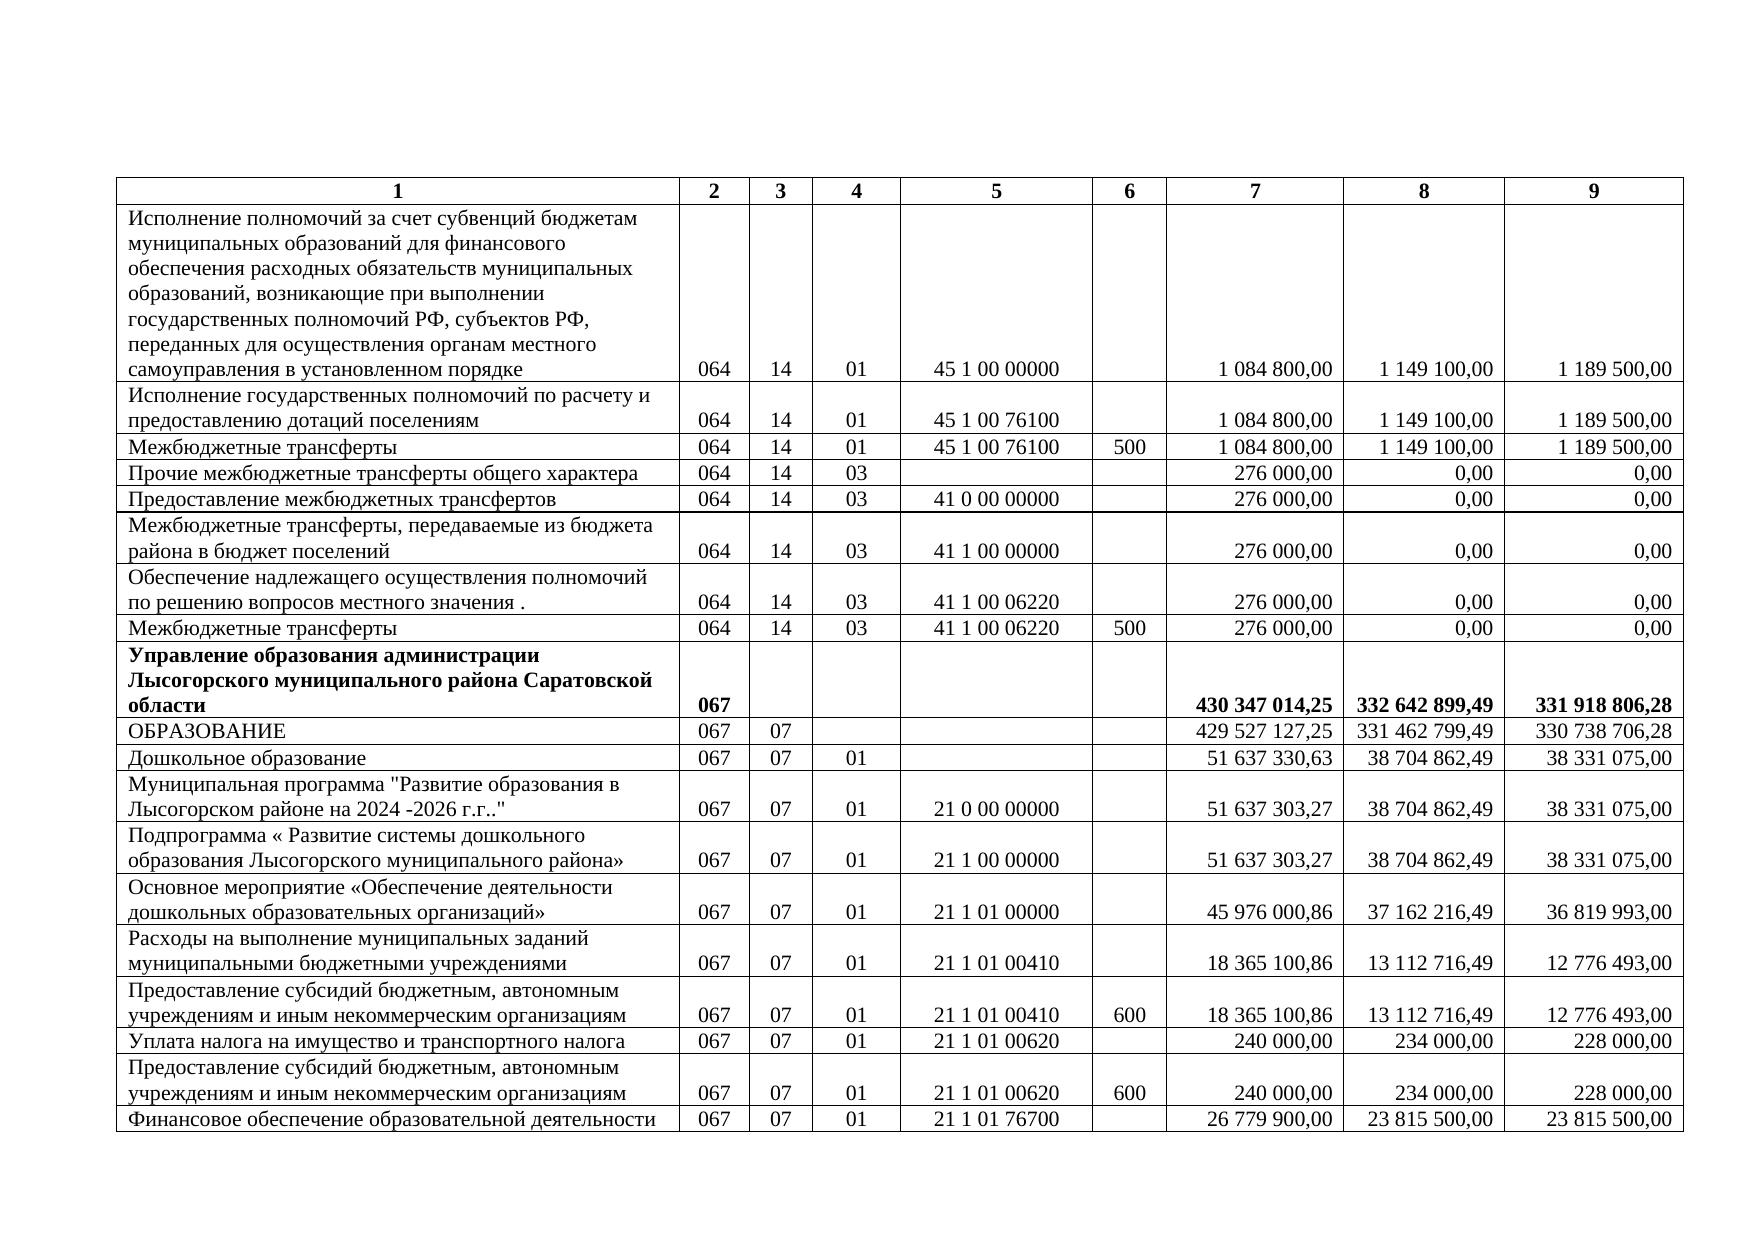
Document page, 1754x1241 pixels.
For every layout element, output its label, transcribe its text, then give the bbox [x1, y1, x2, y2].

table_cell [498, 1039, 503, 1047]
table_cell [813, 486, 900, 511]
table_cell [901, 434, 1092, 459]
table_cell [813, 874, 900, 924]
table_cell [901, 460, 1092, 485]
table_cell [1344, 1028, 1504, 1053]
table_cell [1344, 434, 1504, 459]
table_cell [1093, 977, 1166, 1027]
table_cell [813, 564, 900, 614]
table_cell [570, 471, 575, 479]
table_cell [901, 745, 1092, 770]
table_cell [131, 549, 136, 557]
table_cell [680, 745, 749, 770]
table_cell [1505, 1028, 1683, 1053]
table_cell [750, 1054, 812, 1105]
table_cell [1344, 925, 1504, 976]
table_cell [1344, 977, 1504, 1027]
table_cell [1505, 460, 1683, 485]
table_header 3 [750, 178, 812, 204]
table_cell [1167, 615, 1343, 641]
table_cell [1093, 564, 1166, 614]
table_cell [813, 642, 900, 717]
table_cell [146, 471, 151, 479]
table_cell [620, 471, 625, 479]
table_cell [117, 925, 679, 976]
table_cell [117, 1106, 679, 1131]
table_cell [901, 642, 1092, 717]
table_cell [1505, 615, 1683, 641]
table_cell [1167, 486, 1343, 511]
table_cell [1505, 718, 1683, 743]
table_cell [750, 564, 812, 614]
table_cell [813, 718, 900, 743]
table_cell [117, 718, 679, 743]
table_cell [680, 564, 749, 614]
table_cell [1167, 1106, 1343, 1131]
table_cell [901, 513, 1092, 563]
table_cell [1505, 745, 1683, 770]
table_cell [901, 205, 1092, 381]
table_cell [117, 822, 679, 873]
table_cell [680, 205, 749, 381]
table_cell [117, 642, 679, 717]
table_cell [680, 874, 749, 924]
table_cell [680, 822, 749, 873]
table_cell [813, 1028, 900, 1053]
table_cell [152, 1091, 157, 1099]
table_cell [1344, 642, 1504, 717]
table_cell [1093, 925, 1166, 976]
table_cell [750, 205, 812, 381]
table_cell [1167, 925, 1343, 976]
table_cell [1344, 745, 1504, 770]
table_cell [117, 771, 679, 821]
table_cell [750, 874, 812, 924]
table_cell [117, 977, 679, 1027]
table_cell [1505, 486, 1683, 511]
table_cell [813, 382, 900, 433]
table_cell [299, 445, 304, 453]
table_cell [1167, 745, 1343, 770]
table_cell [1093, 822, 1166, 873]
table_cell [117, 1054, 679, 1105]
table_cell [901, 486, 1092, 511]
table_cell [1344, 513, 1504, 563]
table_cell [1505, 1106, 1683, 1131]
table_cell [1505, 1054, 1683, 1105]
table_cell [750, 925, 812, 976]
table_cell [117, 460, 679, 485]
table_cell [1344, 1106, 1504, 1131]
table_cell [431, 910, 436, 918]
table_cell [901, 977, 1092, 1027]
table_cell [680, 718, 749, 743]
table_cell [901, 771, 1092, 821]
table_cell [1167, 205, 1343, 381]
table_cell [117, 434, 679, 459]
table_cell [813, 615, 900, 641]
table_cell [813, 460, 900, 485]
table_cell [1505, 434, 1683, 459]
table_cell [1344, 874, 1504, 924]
table_header 9 [1505, 178, 1683, 204]
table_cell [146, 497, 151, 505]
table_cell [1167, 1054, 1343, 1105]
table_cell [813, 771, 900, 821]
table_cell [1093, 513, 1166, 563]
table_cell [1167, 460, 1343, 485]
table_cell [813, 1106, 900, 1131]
table_header 8 [1344, 178, 1504, 204]
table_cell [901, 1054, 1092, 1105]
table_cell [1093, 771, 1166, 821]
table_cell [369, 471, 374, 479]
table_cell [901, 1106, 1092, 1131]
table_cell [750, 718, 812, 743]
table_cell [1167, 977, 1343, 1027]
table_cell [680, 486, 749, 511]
table_header 6 [1093, 178, 1166, 204]
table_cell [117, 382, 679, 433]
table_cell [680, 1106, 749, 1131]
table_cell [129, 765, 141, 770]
table_header 7 [1167, 178, 1343, 204]
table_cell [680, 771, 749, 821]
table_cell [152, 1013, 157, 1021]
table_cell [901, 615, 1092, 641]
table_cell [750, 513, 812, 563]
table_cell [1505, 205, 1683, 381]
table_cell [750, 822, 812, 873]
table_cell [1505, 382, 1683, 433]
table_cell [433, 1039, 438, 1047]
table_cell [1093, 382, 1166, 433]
table_header 4 [813, 178, 900, 204]
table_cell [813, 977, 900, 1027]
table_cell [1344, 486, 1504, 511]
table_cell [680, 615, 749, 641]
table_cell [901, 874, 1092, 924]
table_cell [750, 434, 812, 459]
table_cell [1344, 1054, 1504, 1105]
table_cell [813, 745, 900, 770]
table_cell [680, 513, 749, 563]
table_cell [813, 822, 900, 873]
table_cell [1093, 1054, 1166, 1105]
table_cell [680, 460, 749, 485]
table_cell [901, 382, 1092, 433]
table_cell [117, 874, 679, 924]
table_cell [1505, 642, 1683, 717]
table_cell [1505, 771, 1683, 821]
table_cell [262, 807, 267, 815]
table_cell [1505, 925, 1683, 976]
table_header 1 [117, 178, 679, 204]
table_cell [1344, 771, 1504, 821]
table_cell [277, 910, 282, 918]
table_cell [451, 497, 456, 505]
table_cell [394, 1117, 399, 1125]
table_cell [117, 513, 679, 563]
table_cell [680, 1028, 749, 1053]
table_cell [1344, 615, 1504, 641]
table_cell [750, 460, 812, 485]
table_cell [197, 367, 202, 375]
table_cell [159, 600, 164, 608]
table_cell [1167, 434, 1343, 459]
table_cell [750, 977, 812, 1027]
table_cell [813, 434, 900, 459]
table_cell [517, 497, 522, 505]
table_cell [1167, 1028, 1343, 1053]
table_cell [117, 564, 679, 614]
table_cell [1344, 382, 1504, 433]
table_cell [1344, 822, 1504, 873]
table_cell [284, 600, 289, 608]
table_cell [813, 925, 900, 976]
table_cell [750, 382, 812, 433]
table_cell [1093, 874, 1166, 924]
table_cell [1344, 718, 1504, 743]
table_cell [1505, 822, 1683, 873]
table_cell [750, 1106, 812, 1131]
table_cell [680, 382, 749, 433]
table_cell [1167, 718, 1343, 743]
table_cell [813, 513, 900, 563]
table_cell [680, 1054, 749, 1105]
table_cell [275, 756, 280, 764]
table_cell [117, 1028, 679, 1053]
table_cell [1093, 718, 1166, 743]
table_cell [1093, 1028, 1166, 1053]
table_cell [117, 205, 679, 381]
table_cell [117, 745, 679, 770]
table_header 5 [901, 178, 1092, 204]
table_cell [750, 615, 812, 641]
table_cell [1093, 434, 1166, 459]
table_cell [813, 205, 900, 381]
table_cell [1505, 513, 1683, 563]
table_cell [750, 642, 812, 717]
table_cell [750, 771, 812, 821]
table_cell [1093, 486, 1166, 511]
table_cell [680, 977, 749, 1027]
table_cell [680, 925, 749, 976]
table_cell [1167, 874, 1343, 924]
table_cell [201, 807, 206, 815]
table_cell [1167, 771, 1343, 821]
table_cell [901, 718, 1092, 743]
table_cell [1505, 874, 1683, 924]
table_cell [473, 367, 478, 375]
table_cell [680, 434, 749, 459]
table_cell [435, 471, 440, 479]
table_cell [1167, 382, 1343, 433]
table_header 2 [680, 178, 749, 204]
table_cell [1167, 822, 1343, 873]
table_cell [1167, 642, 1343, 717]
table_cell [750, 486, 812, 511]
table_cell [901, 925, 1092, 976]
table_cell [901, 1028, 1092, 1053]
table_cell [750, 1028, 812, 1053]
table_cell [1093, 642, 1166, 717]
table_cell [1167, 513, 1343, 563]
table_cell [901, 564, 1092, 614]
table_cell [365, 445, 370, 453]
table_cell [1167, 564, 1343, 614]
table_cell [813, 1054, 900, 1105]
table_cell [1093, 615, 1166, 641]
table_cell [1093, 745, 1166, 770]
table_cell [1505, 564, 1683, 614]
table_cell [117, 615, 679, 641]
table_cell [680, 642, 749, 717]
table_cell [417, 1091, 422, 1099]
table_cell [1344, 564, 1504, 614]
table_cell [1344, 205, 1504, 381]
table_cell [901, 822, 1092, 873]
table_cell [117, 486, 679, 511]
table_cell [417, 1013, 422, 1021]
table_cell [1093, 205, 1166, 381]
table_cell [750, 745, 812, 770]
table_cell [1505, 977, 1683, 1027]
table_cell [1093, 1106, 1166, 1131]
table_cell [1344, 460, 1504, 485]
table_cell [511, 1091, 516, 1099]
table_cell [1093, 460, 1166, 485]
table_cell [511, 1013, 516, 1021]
